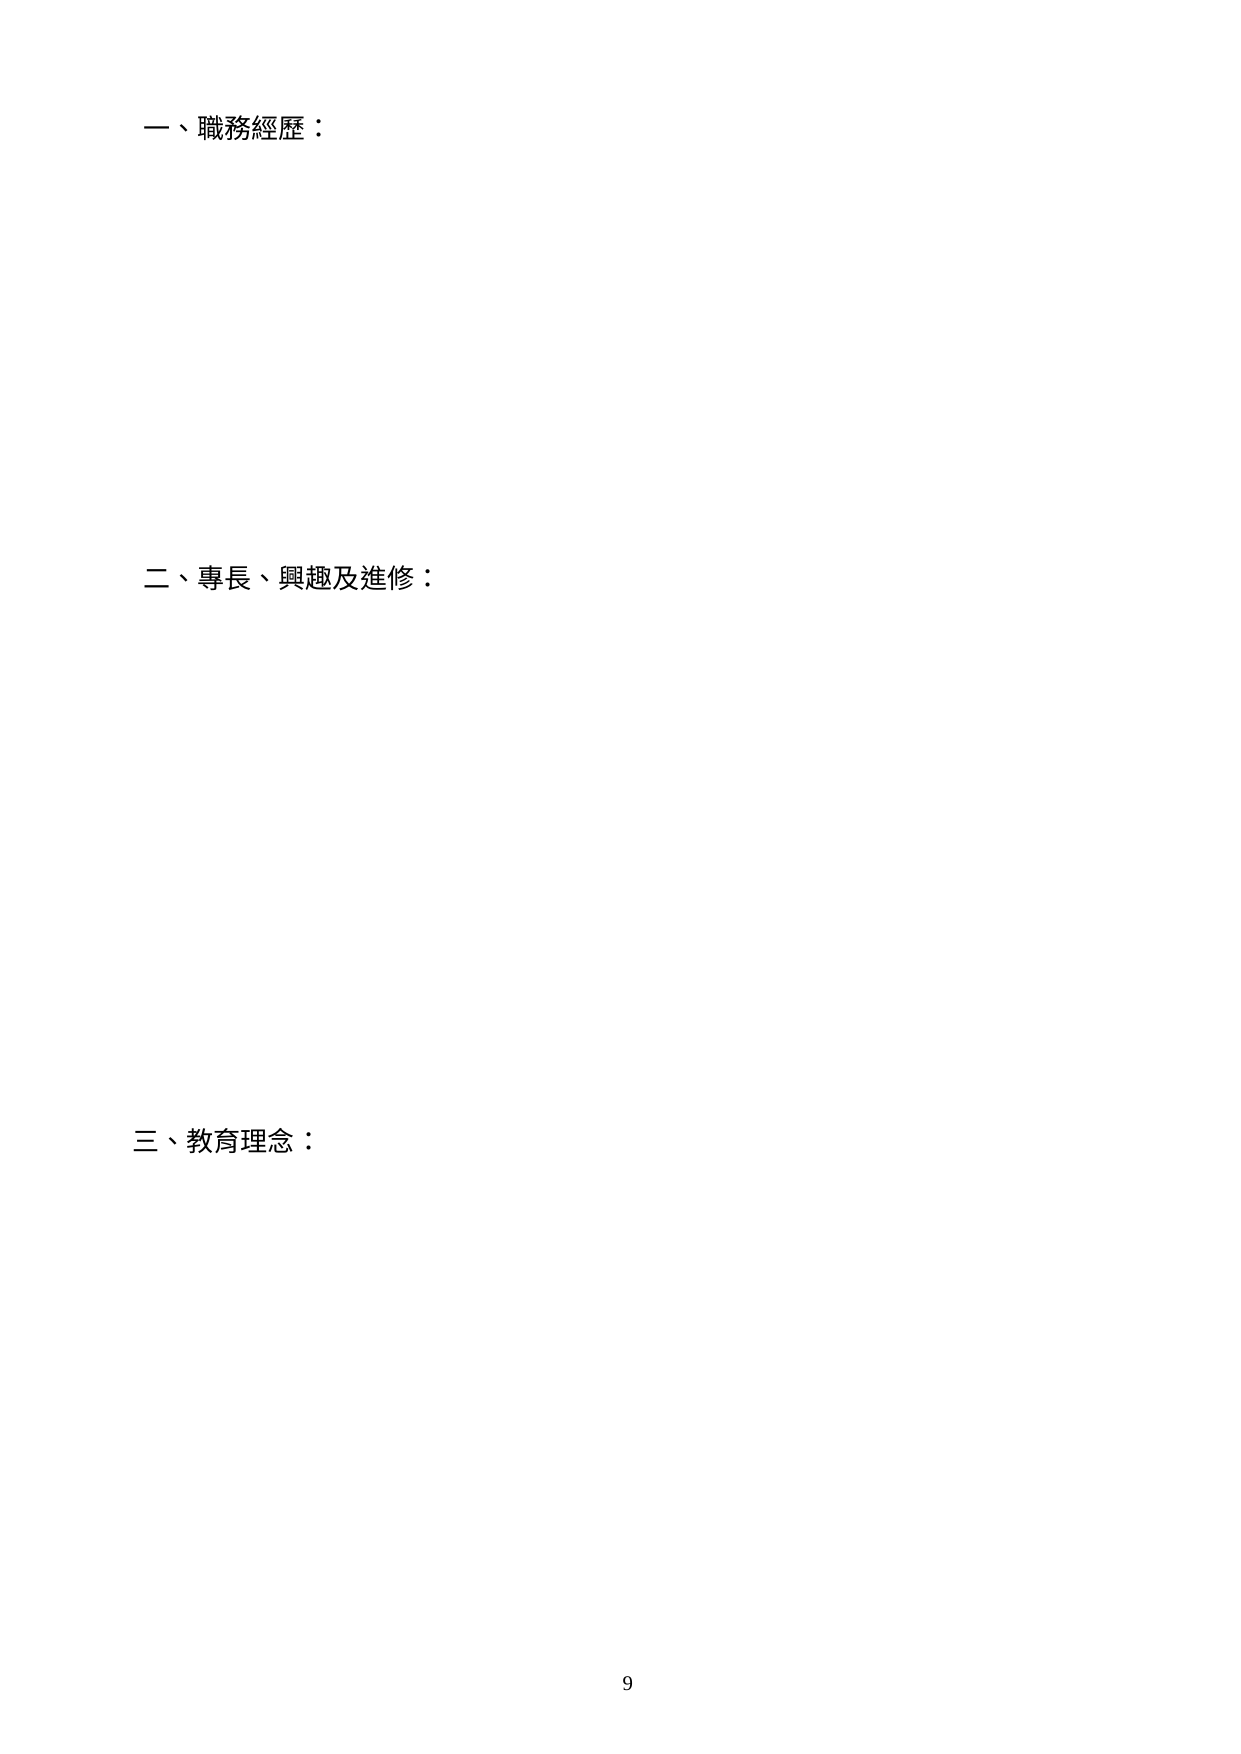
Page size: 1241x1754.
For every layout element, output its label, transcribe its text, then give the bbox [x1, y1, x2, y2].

text 三、教育理念： [118, 1102, 1137, 1177]
text 二、專長、興趣及進修： [62, 539, 1137, 614]
text 一、職務經歷： [62, 89, 1137, 164]
